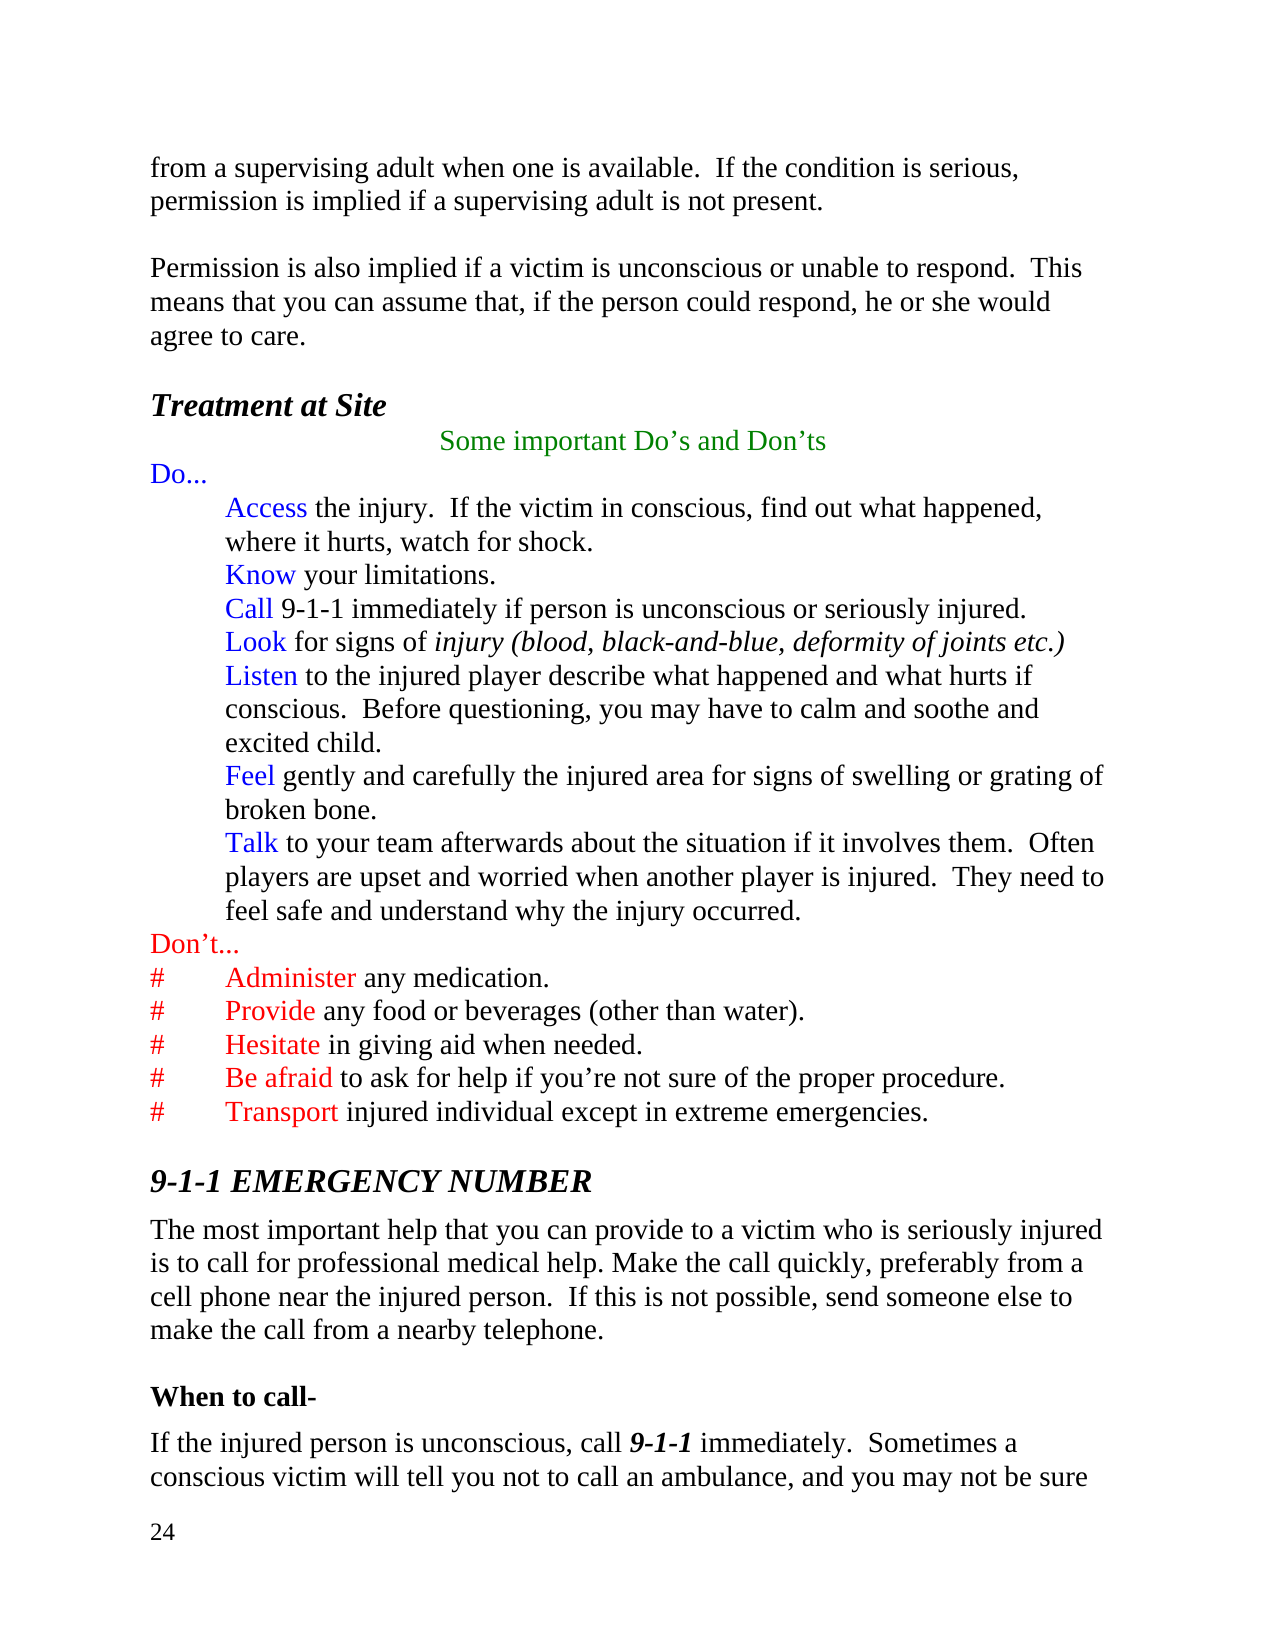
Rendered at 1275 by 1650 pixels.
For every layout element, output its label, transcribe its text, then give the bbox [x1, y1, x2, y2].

text Don’t... [150, 926, 1116, 960]
text Permission is also implied if a victim is unconscious or unable to respond. This means that you can assume that, if the person could respond, he or she would agree to care. [150, 251, 1116, 351]
list Provide any food or beverages (other than water). [150, 993, 1116, 1027]
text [150, 150, 1116, 217]
list Be afraid to ask for help if you’re not sure of the proper procedure. [150, 1060, 1116, 1094]
list Administer any medication. [150, 960, 1116, 993]
text Treatment at Site [150, 385, 1116, 423]
text The most important help that you can provide to a victim who is seriously injured is to call for professional medical help. Make the call quickly, preferably from a cell phone near the injured person. If this is not possible, send someone else to make the call from a nearby telephone. [150, 1212, 1116, 1346]
text When to call- [150, 1379, 1116, 1413]
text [150, 1426, 1116, 1493]
list Call 9-1-1 immediately if person is unconscious or seriously injured. [150, 591, 1116, 624]
list Feel gently and carefully the injured area for signs of swelling or grating of broken bone. [150, 758, 1116, 826]
list Look for signs of injury (blood, black-and-blue, deformity of joints etc.) [150, 624, 1116, 658]
text 9-1-1 EMERGENCY NUMBER [150, 1161, 1116, 1199]
list Listen to the injured player describe what happened and what hurts if conscious. Before questioning, you may have to calm and soothe and excited child. [150, 658, 1116, 758]
list Hesitate in giving aid when needed. [150, 1027, 1116, 1060]
text Do... [150, 457, 1116, 490]
list Access the injury. If the victim in conscious, find out what happened, where it hurts, watch for shock. [150, 490, 1116, 557]
list Know your limitations. [150, 557, 1116, 591]
text Some important Do’s and Don’ts [150, 423, 1116, 457]
list Transport injured individual except in extreme emergencies. [150, 1094, 1116, 1127]
list Talk to your team afterwards about the situation if it involves them. Often players are upset and worried when another player is injured. They need to feel safe and understand why the injury occurred. [150, 826, 1116, 926]
